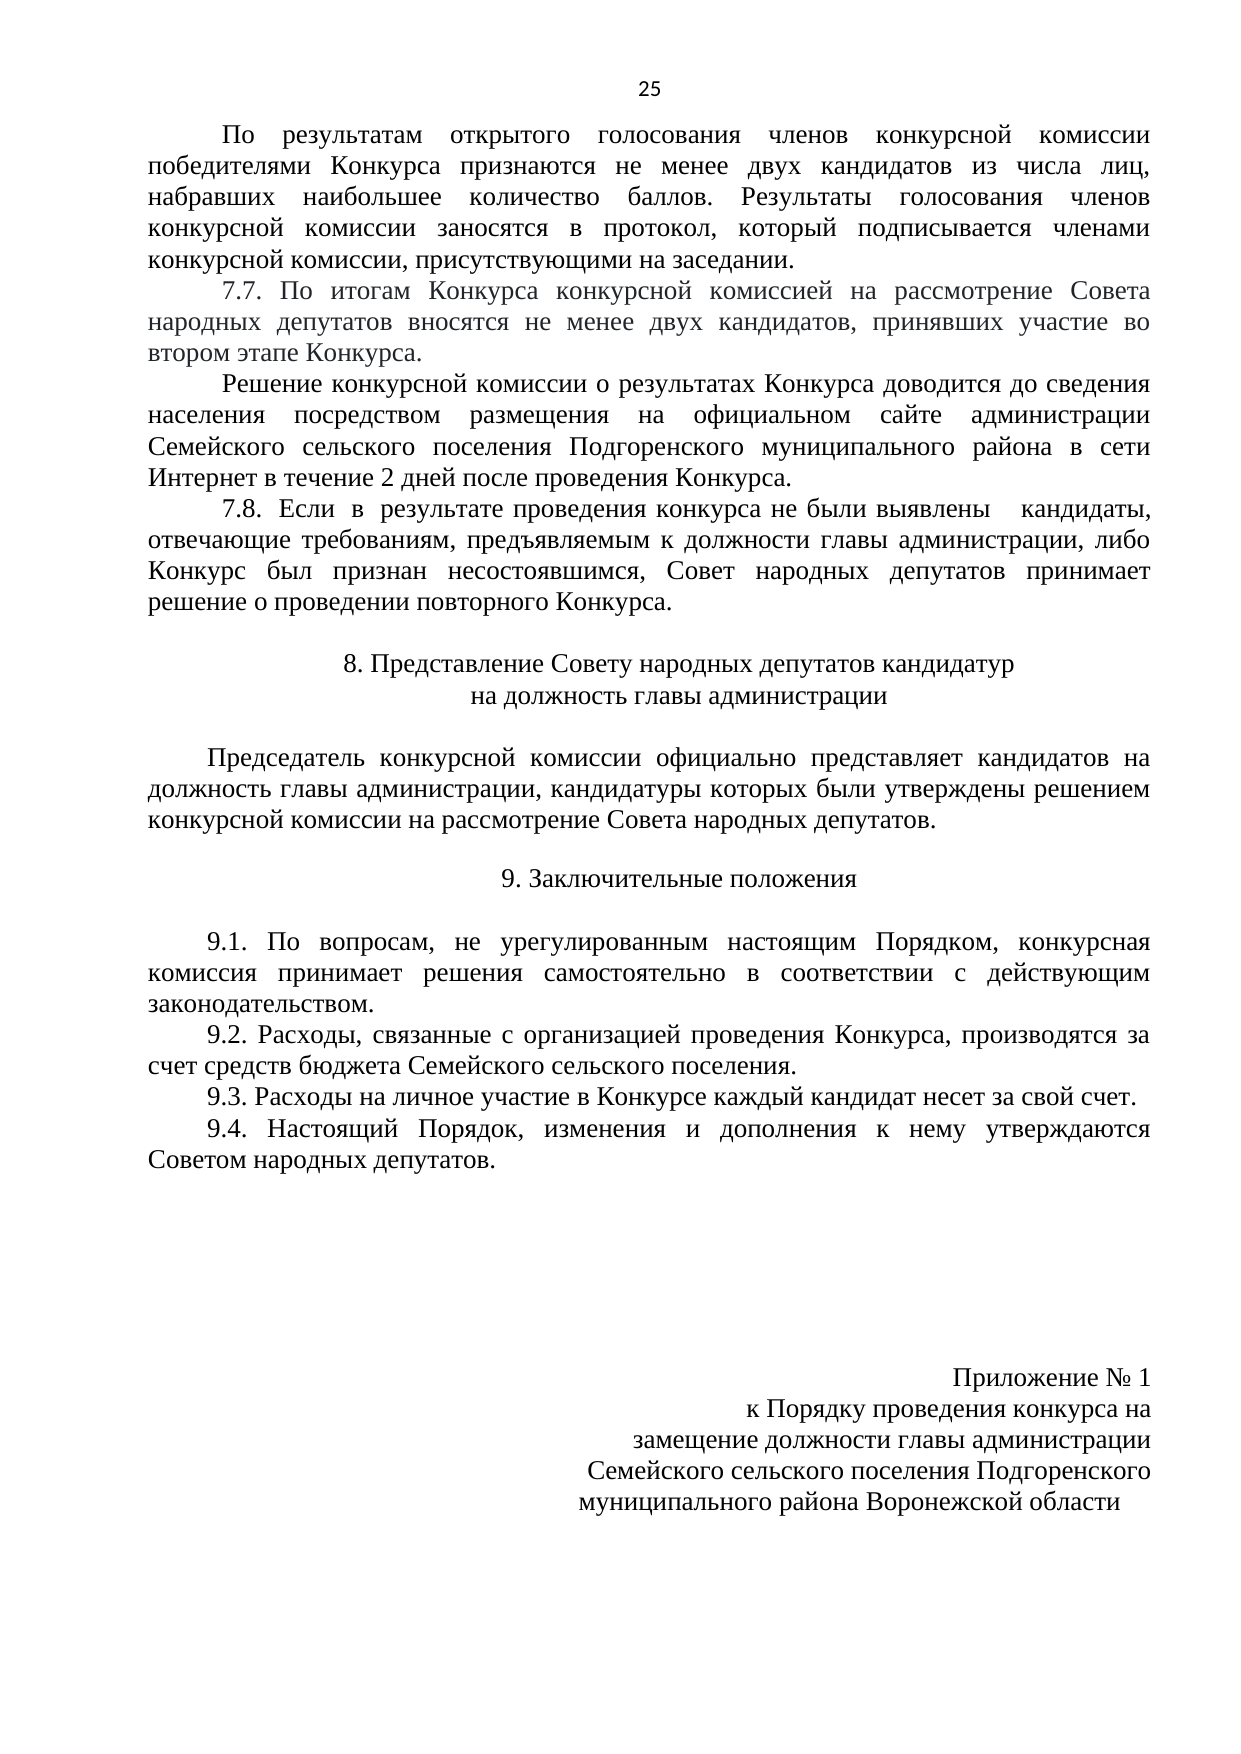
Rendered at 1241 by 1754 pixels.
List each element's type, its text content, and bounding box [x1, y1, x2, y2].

text 9. Заключительные положения [148, 862, 1152, 894]
text 9.1. По вопросам, не урегулированным настоящим Порядком, конкурсная комиссия принимает решения самостоятельно в соответствии с действующим законодательством. [148, 925, 1152, 1018]
text По результатам открытого голосования членов конкурсной комиссии победителями Конкурса признаются не менее двух кандидатов из числа лиц, набравших наибольшее количество баллов. Результаты голосования членов конкурсной комиссии заносятся в протокол, который подписывается членами конкурсной комиссии, присутствующими на заседании. [148, 118, 1152, 274]
text 7.7. По итогам Конкурса конкурсной комиссией на рассмотрение Совета народных депутатов вносятся не менее двух кандидатов, принявших участие во втором этапе Конкурса. [148, 274, 1152, 367]
text 8. Представление Совету народных депутатов кандидатур [148, 648, 1152, 679]
text к Порядку проведения конкурса на [148, 1392, 1152, 1423]
text замещение должности главы администрации [148, 1423, 1152, 1454]
text 9.2. Расходы, связанные с организацией проведения Конкурса, производятся за счет средств бюджета Семейского сельского поселения. [148, 1018, 1152, 1081]
text 9.4. Настоящий Порядок, изменения и дополнения к нему утверждаются Советом народных депутатов. [148, 1112, 1152, 1174]
text муниципального района Воронежской области [148, 1485, 1152, 1517]
text Семейского сельского поселения Подгоренского [148, 1454, 1152, 1485]
text Приложение № 1 [148, 1361, 1152, 1392]
text 9.3. Расходы на личное участие в Конкурсе каждый кандидат несет за свой счет. [148, 1081, 1152, 1112]
text 7.8. Если в результате проведения конкурса не были выявлены кандидаты, отвечающие требованиям, предъявляемым к должности главы администрации, либо Конкурс был признан несостоявшимся, Совет народных депутатов принимает решение о проведении повторного Конкурса. [148, 492, 1152, 616]
text Председатель конкурсной комиссии официально представляет кандидатов на должность главы администрации, кандидатуры которых были утверждены решением конкурсной комиссии на рассмотрение Совета народных депутатов. [148, 741, 1152, 834]
text на должность главы администрации [148, 679, 1152, 710]
text Решение конкурсной комиссии о результатах Конкурса доводится до сведения населения посредством размещения на официальном сайте администрации Семейского сельского поселения Подгоренского муниципального района в сети Интернет в течение 2 дней после проведения Конкурса. [148, 367, 1152, 492]
